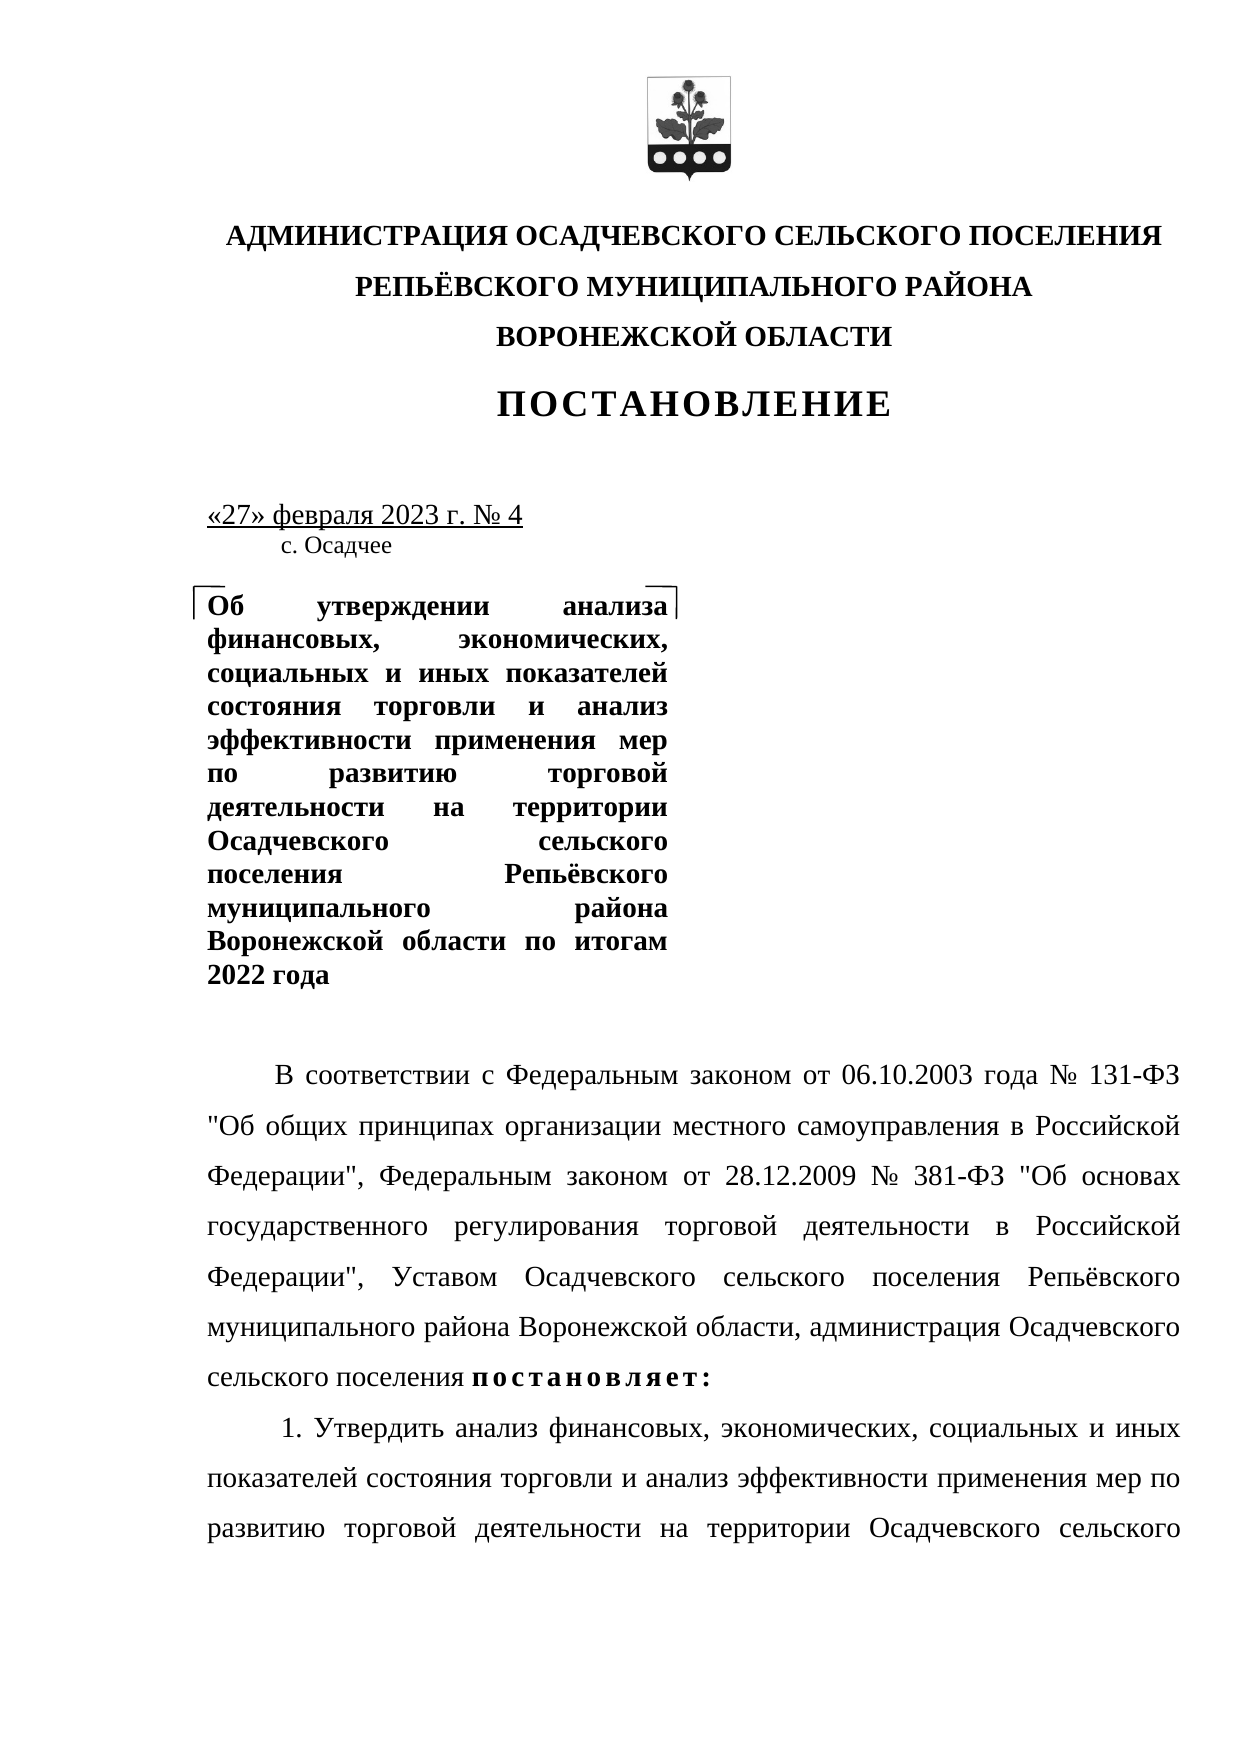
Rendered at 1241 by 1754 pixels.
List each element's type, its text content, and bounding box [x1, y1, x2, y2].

text В соответствии с Федеральным законом от 06.10.2003 года № 131-ФЗ "Об общих принципах организации местного самоуправления в Российской Федерации", Федеральным законом от 28.12.2009 № 381-ФЗ "Об основах государственного регулирования торговой деятельности в Российской Федерации", Уставом Осадчевского сельского поселения Репьёвского муниципального района Воронежской области, администрация Осадчевского сельского поселения постановляет: [207, 1057, 1181, 1393]
text АДМИНИСТРАЦИЯ ОСАДЧЕВСКОГО СЕЛЬСКОГО ПОСЕЛЕНИЯ РЕПЬЁВСКОГО МУНИЦИПАЛЬНОГО РАЙОНА [207, 218, 1181, 302]
text с. Осадчее [207, 530, 679, 559]
text ВОРОНЕЖСКОЙ ОБЛАСТИ [207, 319, 1181, 353]
table_header Об утверждении анализа финансовых, экономических, социальных и иных показателей состояния торговли и анализ эффективности применения мер по развитию торговой деятельности на территории Осадчевского сельского поселения Репьёвского муниципального района Воронежской области по итогам 2022 года [196, 588, 679, 990]
text ПОСТАНОВЛЕНИЕ [207, 382, 1181, 425]
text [207, 1410, 1181, 1544]
picture [645, 75, 733, 182]
text «27» февраля 2023 г. № 4 [207, 497, 679, 530]
